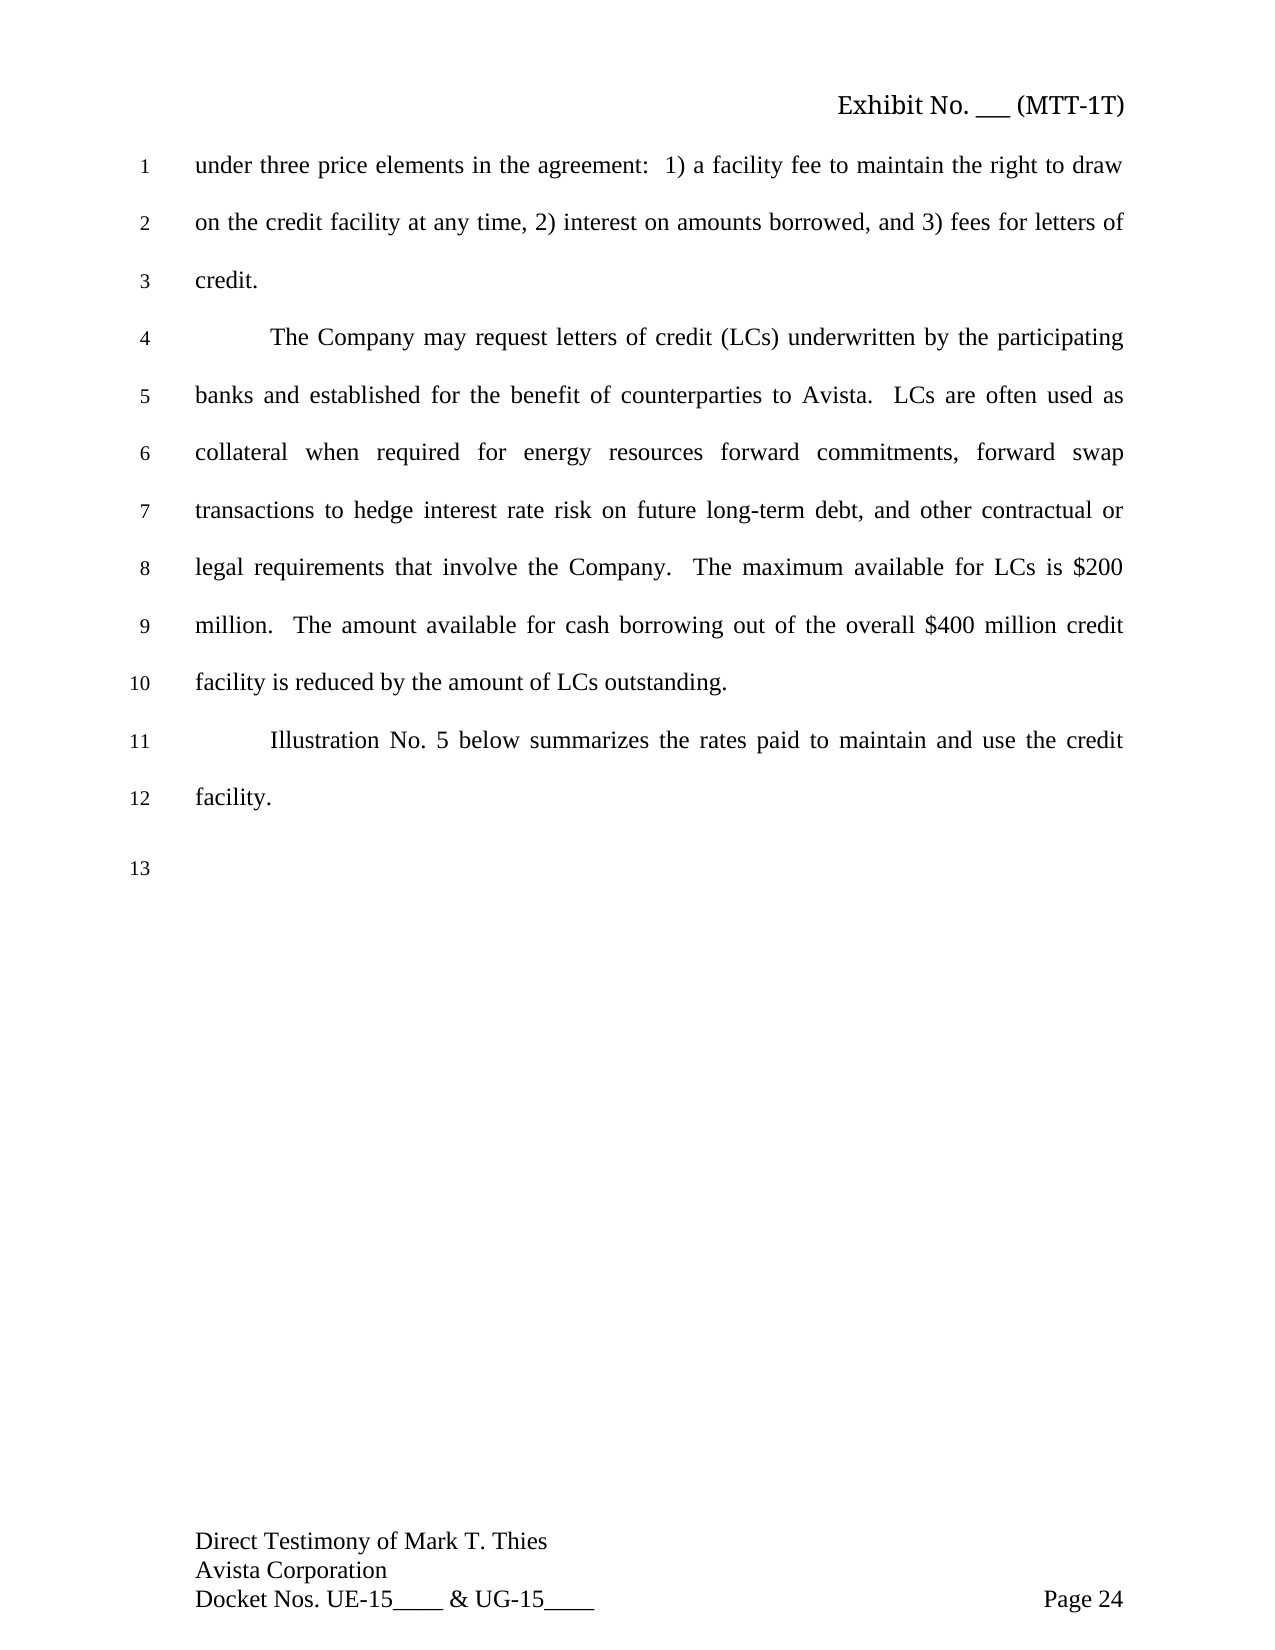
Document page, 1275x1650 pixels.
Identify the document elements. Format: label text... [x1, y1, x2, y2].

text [195, 150, 1125, 294]
text The Company may request letters of credit (LCs) underwritten by the participating banks and established for the benefit of counterparties to Avista. LCs are often used as collateral when required for energy resources forward commitments, forward swap transactions to hedge interest rate risk on future long-term debt, and other contractual or legal requirements that involve the Company. The maximum available for LCs is $200 million. The amount available for cash borrowing out of the overall $400 million credit facility is reduced by the amount of LCs outstanding. [195, 322, 1125, 696]
text Illustration No. 5 below summarizes the rates paid to maintain and use the credit facility. [195, 725, 1125, 811]
